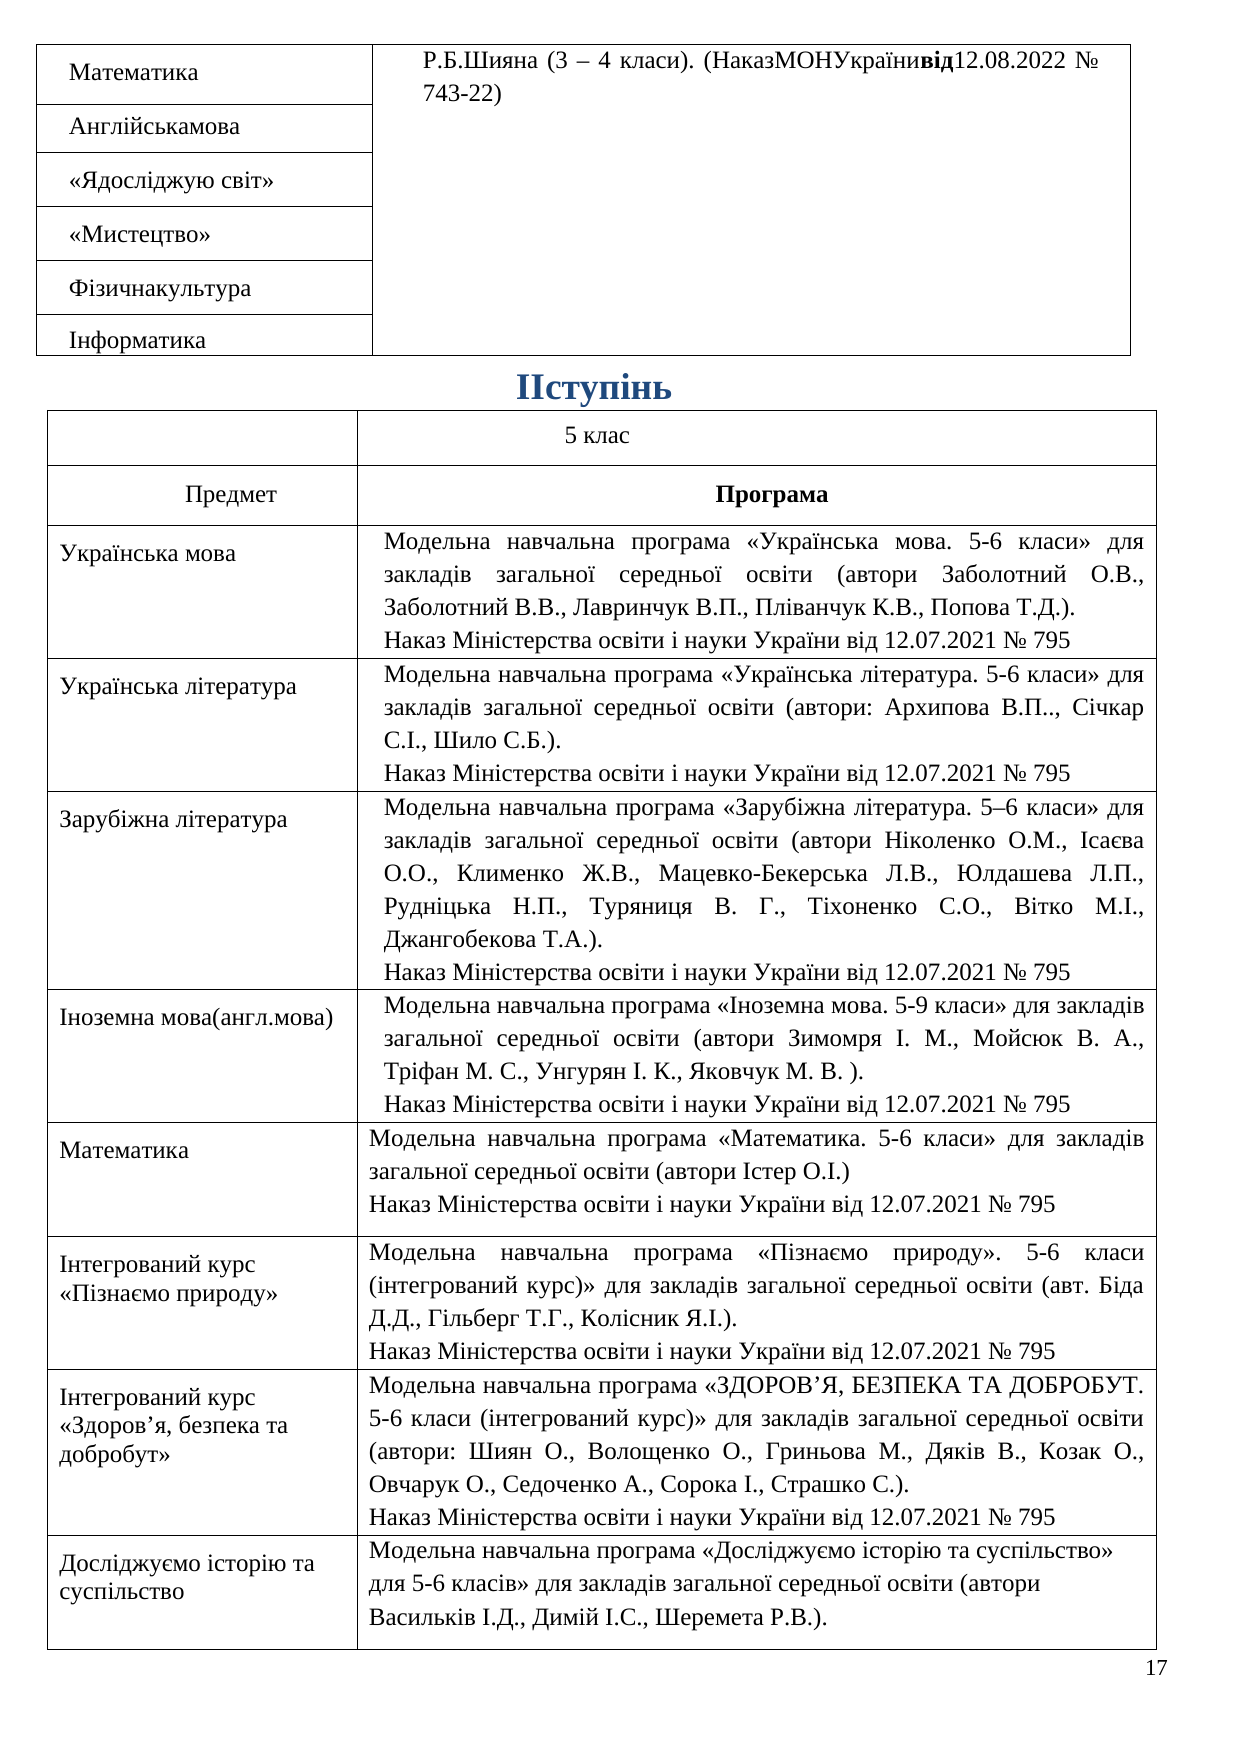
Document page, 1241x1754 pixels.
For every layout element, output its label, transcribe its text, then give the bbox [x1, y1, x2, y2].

table_cell Зарубіжна література [48, 792, 357, 989]
table_cell Інформатика [37, 315, 372, 354]
table_cell Англійськамова [37, 105, 372, 152]
table_cell Українська мова [48, 526, 357, 658]
table_cell Математика [48, 1123, 357, 1236]
table_cell Модельна навчальна програма «Іноземна мова. 5-9 класи» для закладів загальної середньої освіти (автори Зимомря І. М., Мойсюк В. А., Тріфан М. С., Унгурян І. К., Яковчук М. В. ). Наказ Міністерства освіти і науки України від 12.07.2021 № 795 [358, 990, 1156, 1122]
table_cell Програма [358, 466, 1156, 525]
table_cell «Ядосліджую світ» [37, 153, 372, 206]
table_cell Предмет [48, 466, 357, 525]
table_cell Модельна навчальна програма «Українська мова. 5-6 класи» для закладів загальної середньої освіти (автори Заболотний О.В., Заболотний В.В., Лавринчук В.П., Пліванчук К.В., Попова Т.Д.). Наказ Міністерства освіти і науки України від 12.07.2021 № 795 [358, 526, 1156, 658]
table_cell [373, 45, 1130, 354]
table_cell Українська література [48, 659, 357, 791]
table_cell Інтегрований курс «Пізнаємо природу» [48, 1237, 357, 1369]
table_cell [48, 1536, 357, 1648]
table_cell Інтегрований курс «Здоров’я, безпека та добробут» [48, 1370, 357, 1534]
table_cell Фізичнакультура [37, 261, 372, 314]
table_header [48, 411, 357, 465]
table_cell Модельна навчальна програма «ЗДОРОВ’Я, БЕЗПЕКА ТА ДОБРОБУТ. 5-6 класи (інтегрований курс)» для закладів загальної середньої освіти (автори: Шиян О., Волощенко О., Гриньова М., Дяків В., Козак О., Овчарук О., Седоченко А., Сорока І., Страшко С.). Наказ Міністерства освіти і науки України від 12.07.2021 № 795 [358, 1370, 1156, 1534]
table_cell Модельна навчальна програма «Пізнаємо природу». 5-6 класи (інтегрований курс)» для закладів загальної середньої освіти (авт. Біда Д.Д., Гільберг Т.Г., Колісник Я.І.). Наказ Міністерства освіти і науки України від 12.07.2021 № 795 [358, 1237, 1156, 1369]
table_header 5 клас [358, 411, 1156, 465]
table_cell Іноземна мова(англ.мова) [48, 990, 357, 1122]
table_cell «Мистецтво» [37, 207, 372, 260]
table_cell Модельна навчальна програма «Математика. 5-6 класи» для закладів загальної середньої освіти (автори Істер О.І.) Наказ Міністерства освіти і науки України від 12.07.2021 № 795 [358, 1123, 1156, 1236]
table_cell Модельна навчальна програма «Зарубіжна література. 5–6 класи» для закладів загальної середньої освіти (автори Ніколенко О.М., Ісаєва О.О., Клименко Ж.В., Мацевко-Бекерська Л.В., Юлдашева Л.П., Рудніцька Н.П., Туряниця В. Г., Тіхоненко С.О., Вітко М.І., Джангобекова Т.А.). Наказ Міністерства освіти і науки України від 12.07.2021 № 795 [358, 792, 1156, 989]
table_cell Математика [37, 45, 372, 104]
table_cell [358, 1536, 1156, 1648]
table_cell Модельна навчальна програма «Українська література. 5-6 класи» для закладів загальної середньої освіти (автори: Архипова В.П.., Січкар С.І., Шило С.Б.). Наказ Міністерства освіти і науки України від 12.07.2021 № 795 [358, 659, 1156, 791]
text ІІступінь [259, 364, 929, 408]
